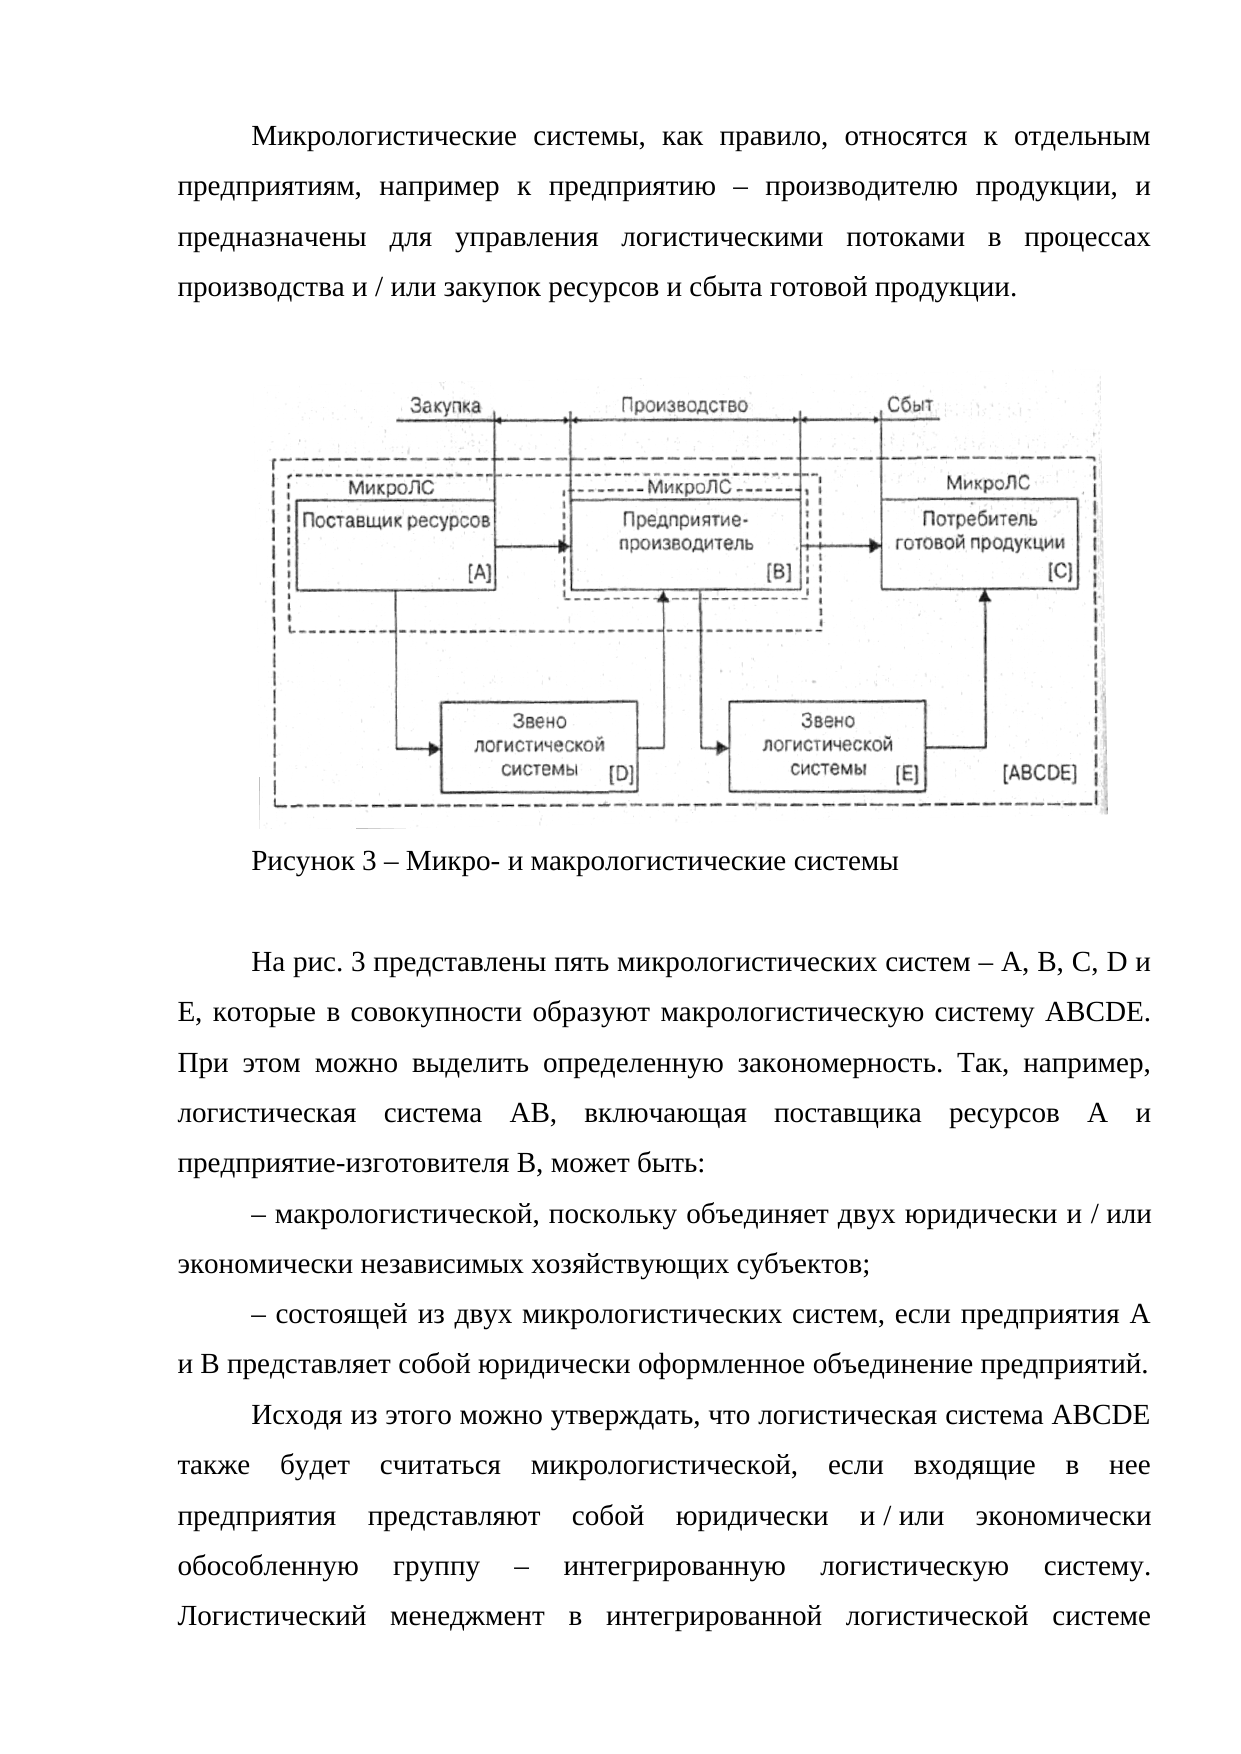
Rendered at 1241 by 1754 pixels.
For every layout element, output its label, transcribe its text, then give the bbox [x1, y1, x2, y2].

text – состоящей из двух микрологистических систем, если предприятия А и В представляет собой юридически оформленное объединение предприятий. [177, 1296, 1152, 1380]
picture [251, 369, 1109, 829]
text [177, 1397, 1152, 1632]
text – макрологистической, поскольку объединяет двух юридически и / или экономически независимых хозяйствующих субъектов; [177, 1196, 1152, 1279]
text Микрологистические системы, как правило, относятся к отдельным предприятиям, например к предприятию – производителю продукции, и предназначены для управления логистическими потоками в процессах производства и / или закупок ресурсов и сбыта готовой продукции. [177, 118, 1152, 303]
text На рис. 3 представлены пять микрологистических систем – А, В, С, D и Е, которые в совокупности образуют макрологистическую систему АВСDЕ. При этом можно выделить определенную закономерность. Так, например, логистическая система АВ, включающая поставщика ресурсов А и предприятие-изготовителя В, может быть: [177, 944, 1152, 1179]
text Рисунок 3 – Микро- и макрологистические системы [177, 843, 1152, 877]
